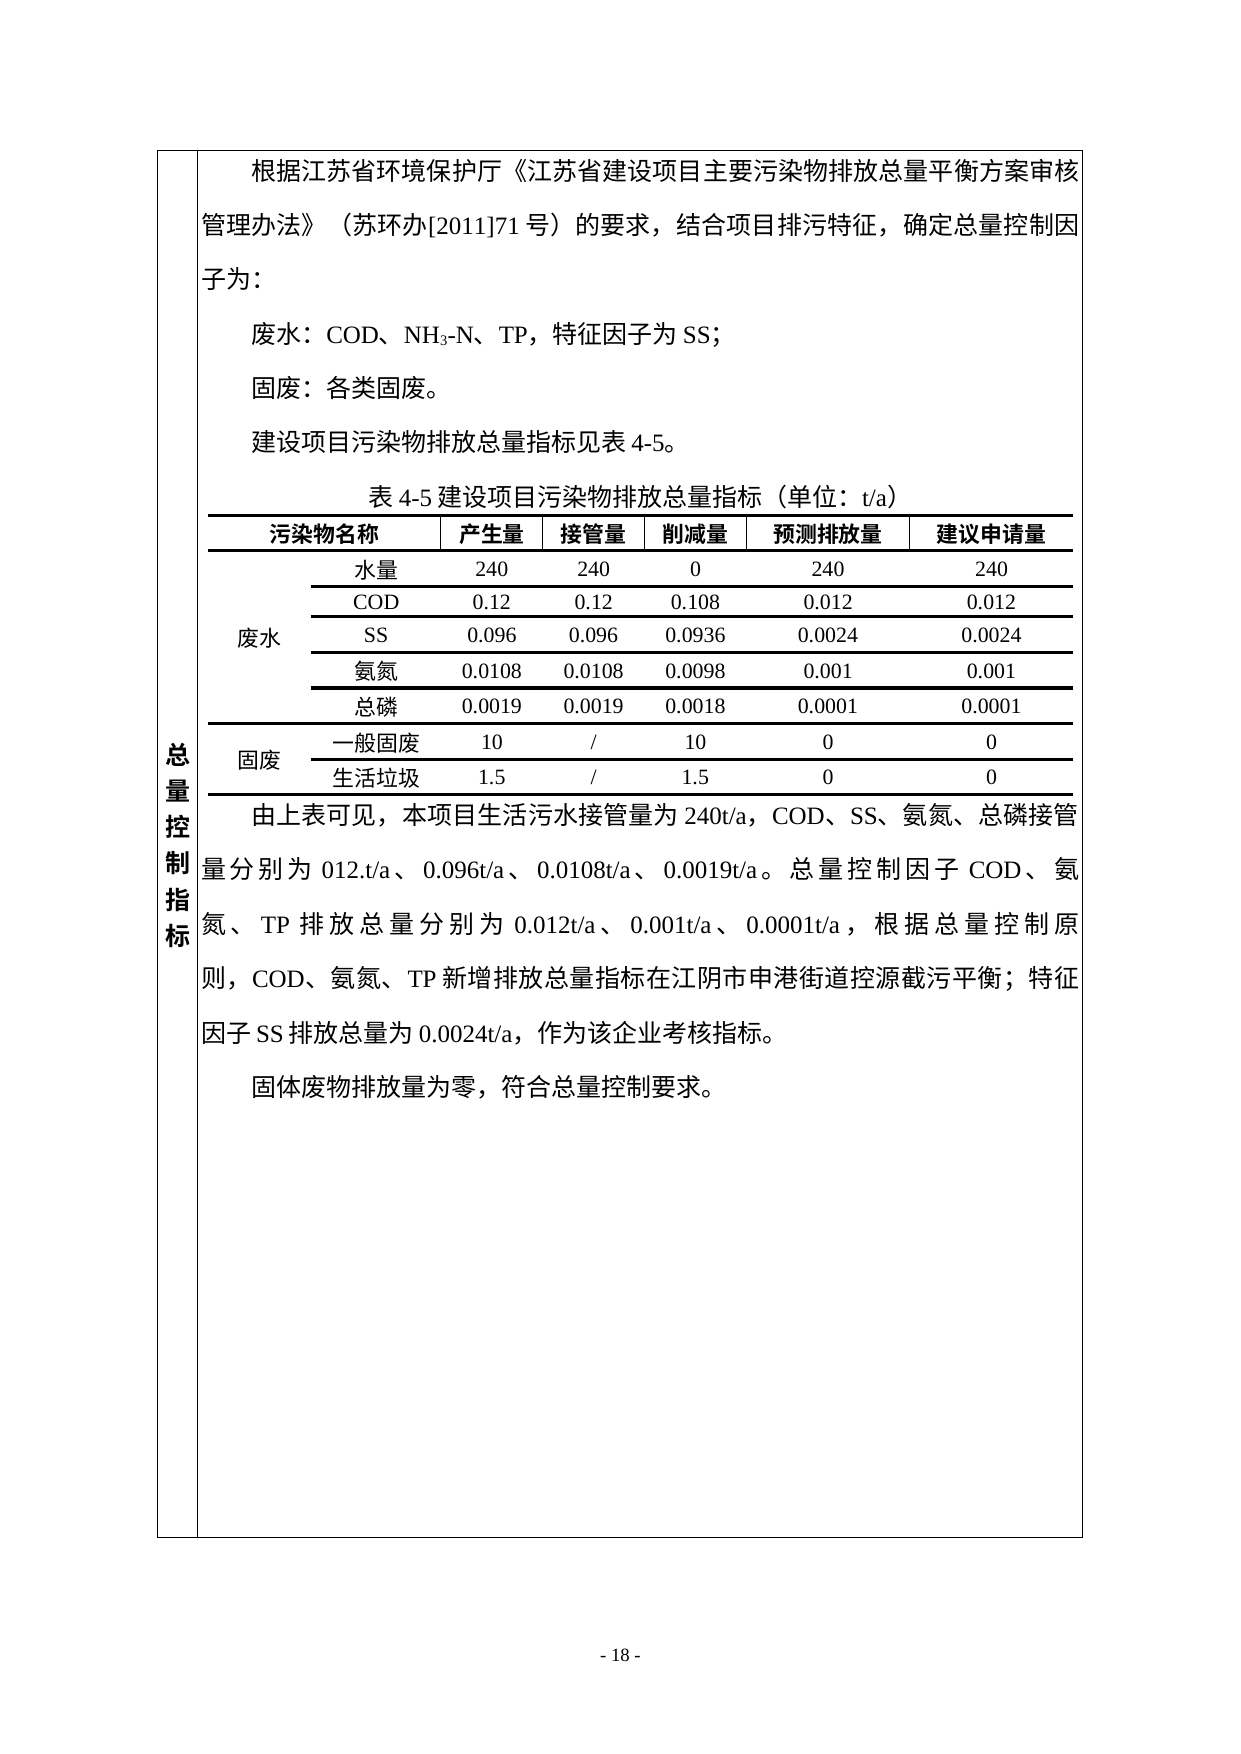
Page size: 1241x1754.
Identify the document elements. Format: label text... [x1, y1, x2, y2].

table_cell 根据江苏省环境保护厅《江苏省建设项目主要污染物排放总量平衡方案审核管理办法》（苏环办[2011]71号）的要求，结合项目排污特征，确定总量控制因子为： 废水：COD、NH3-N、TP，特征因子为SS； 固废：各类固废。 建设项目污染物排放总量指标见表4-5。 表4-5建设项目污染物排放总量指标（单位：t/a） 由上表可见，本项目生活污水接管量为240t/a，COD、SS、氨氮、总磷接管量分别为012.t/a、0.096t/a、0.0108t/a、0.0019t/a。总量控制因子COD、氨氮、TP排放总量分别为0.012t/a、0.001t/a、0.0001t/a，根据总量控制原则，COD、氨氮、TP新增排放总量指标在江阴市申港街道控源截污平衡；特征因子SS排放总量为0.0024t/a，作为该企业考核指标。 固体废物排放量为零，符合总量控制要求。 [198, 151, 1082, 1537]
table_cell 总 量 控 制 指 标 [158, 151, 197, 1537]
